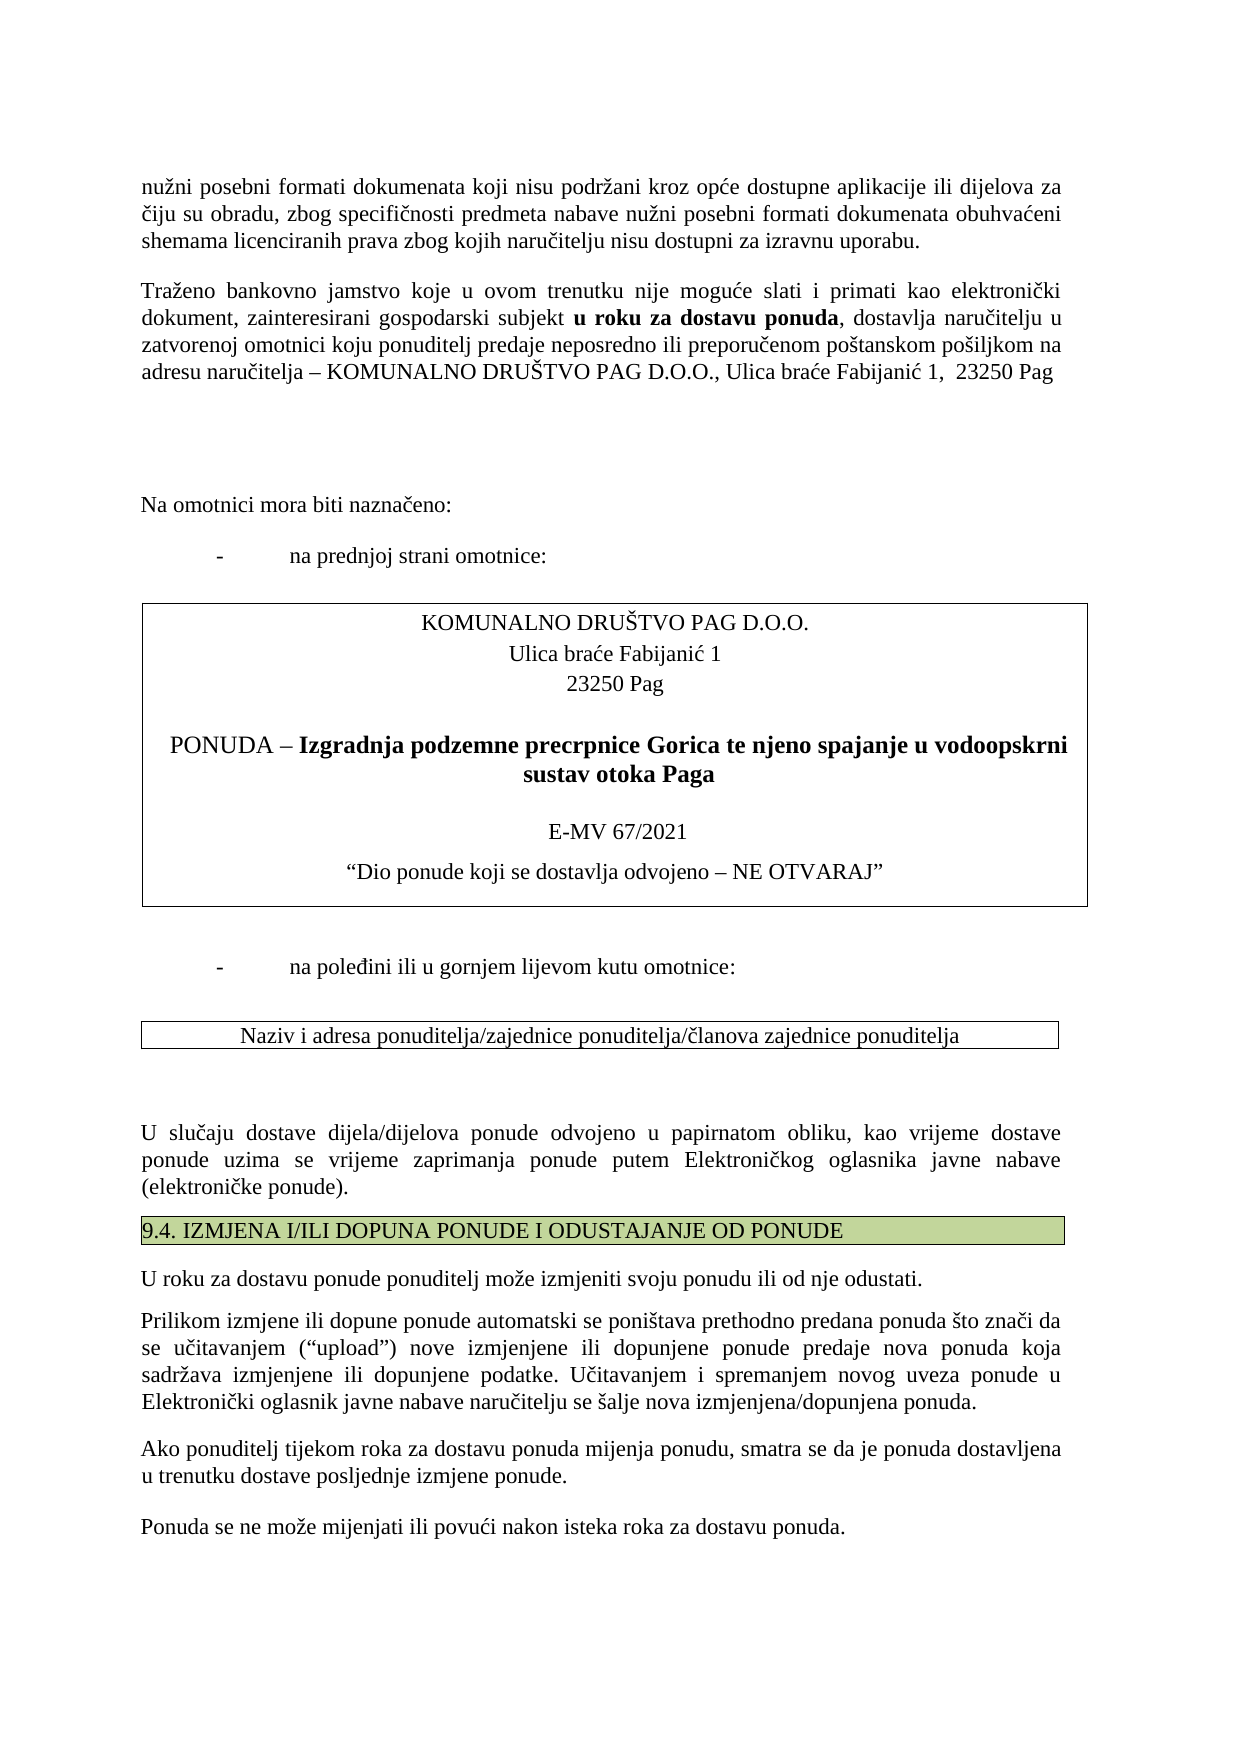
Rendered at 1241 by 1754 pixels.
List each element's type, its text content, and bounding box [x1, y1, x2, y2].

list na prednjoj strani omotnice: [216, 542, 1062, 568]
text Na omotnici mora biti naznačeno: [140, 491, 1062, 517]
list na poleđini ili u gornjem lijevom kutu omotnice: [216, 953, 1062, 980]
text Ponuda se ne može mijenjati ili povući nakon isteka roka za dostavu ponuda. [140, 1513, 1062, 1539]
text Prilikom izmjene ili dopune ponude automatski se poništava prethodno predana ponuda što znači da se učitavanjem (“upload”) nove izmjenjene ili dopunjene ponude predaje nova ponuda koja sadržava izmjenjene ili dopunjene podatke. Učitavanjem i spremanjem novog uveza ponude u Elektronički oglasnik javne nabave naručitelju se šalje nova izmjenjena/dopunjena ponuda. [140, 1307, 1062, 1414]
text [142, 173, 1064, 253]
text 9.4. IZMJENA I/ILI DOPUNA PONUDE I ODUSTAJANJE OD PONUDE [142, 1217, 1064, 1244]
text Traženo bankovno jamstvo koje u ovom trenutku nije moguće slati i primati kao elektronički dokument, zainteresirani gospodarski subjekt u roku za dostavu ponuda, dostavlja naručitelju u zatvorenoj omotnici koju ponuditelj predaje neposredno ili preporučenom poštanskom pošiljkom na adresu naručitelja – KOMUNALNO DRUŠTVO PAG D.O.O., Ulica braće Fabijanić 1, 23250 Pag [140, 277, 1062, 385]
text U roku za dostavu ponude ponuditelj može izmjeniti svoju ponudu ili od nje odustati. [140, 1265, 1062, 1291]
text Ako ponuditelj tijekom roka za dostavu ponuda mijenja ponudu, smatra se da je ponuda dostavljena u trenutku dostave posljednje izmjene ponude. [140, 1435, 1062, 1488]
table_header KOMUNALNO DRUŠTVO PAG D.O.O. Ulica braće Fabijanić 1 23250 Pag PONUDA – Izgradnja podzemne precrpnice Gorica te njeno spajanje u vodoopskrni sustav otoka Paga E-MV 67/2021 “Dio ponude koji se dostavlja odvojeno – NE OTVARAJ” [143, 604, 1087, 906]
text Naziv i adresa ponuditelja/zajednice ponuditelja/članova zajednice ponuditelja [142, 1022, 1058, 1048]
text U slučaju dostave dijela/dijelova ponude odvojeno u papirnatom obliku, kao vrijeme dostave ponude uzima se vrijeme zaprimanja ponude putem Elektroničkog oglasnika javne nabave (elektroničke ponude). [140, 1119, 1062, 1200]
